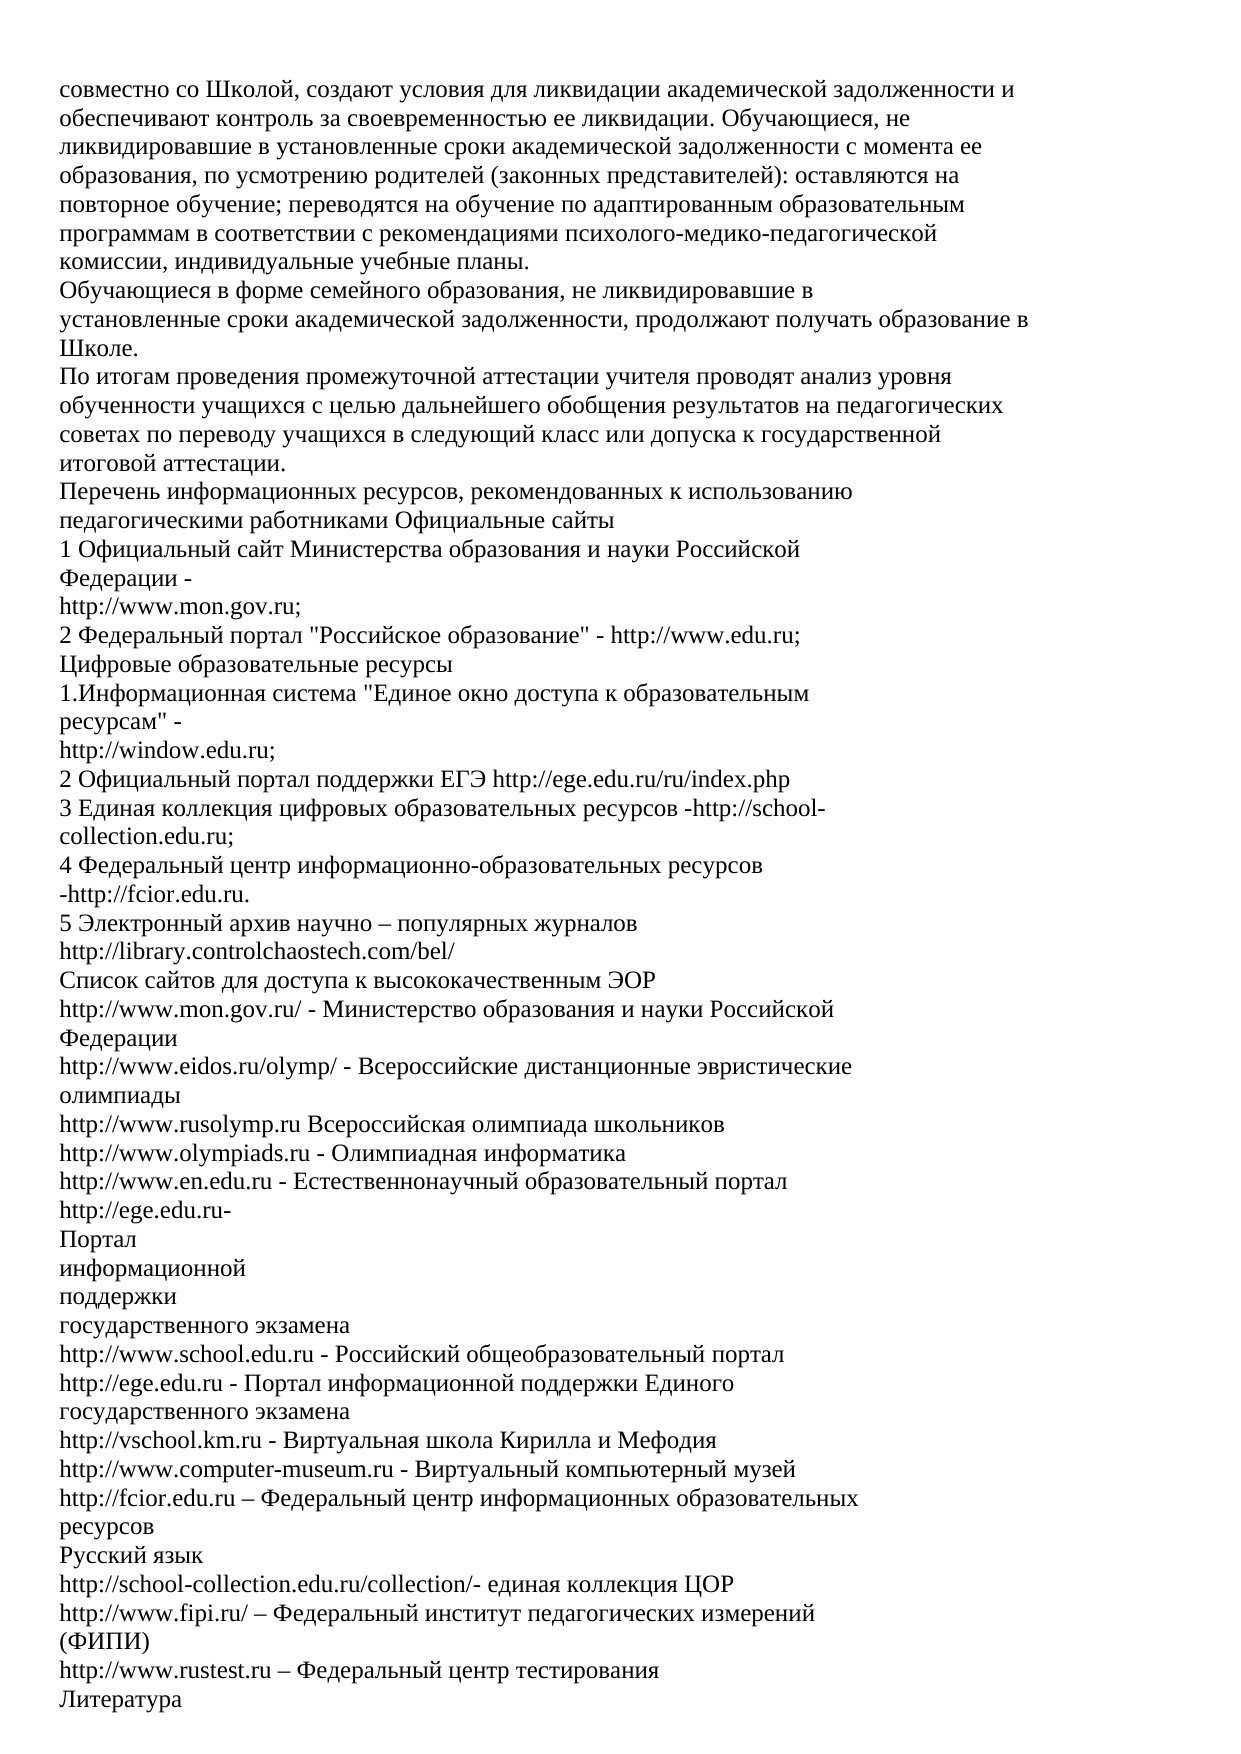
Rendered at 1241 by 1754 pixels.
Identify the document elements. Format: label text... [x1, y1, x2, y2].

text 3 Единая коллекция цифровых образовательных ресурсов -http://school- [59, 793, 1181, 821]
text http://www.rustest.ru – Федеральный центр тестирования [59, 1655, 1181, 1684]
text Список сайтов для доступа к высококачественным ЭОР [59, 965, 1181, 994]
text государственного экзамена [59, 1396, 1181, 1425]
text 5 Электронный архив научно – популярных журналов [59, 908, 1181, 936]
text collection.edu.ru; [59, 821, 1181, 850]
text Портал [59, 1224, 1181, 1253]
text повторное обучение; переводятся на обучение по адаптированным образовательным [59, 189, 1181, 218]
text 2 Федеральный портал "Российское образование" - http://www.edu.ru; [59, 620, 1181, 649]
text http://www.mon.gov.ru; [59, 591, 1181, 620]
text образования, по усмотрению родителей (законных представителей): оставляются на [59, 160, 1181, 189]
text ресурсов [59, 1511, 1181, 1540]
text обученности учащихся с целью дальнейшего обобщения результатов на педагогических [59, 390, 1181, 419]
text http://vschool.km.ru - Виртуальная школа Кирилла и Мефодия [59, 1425, 1181, 1454]
text обеспечивают контроль за своевременностью ее ликвидации. Обучающиеся, не [59, 103, 1181, 131]
text http://www.fipi.ru/ – Федеральный институт педагогических измерений [59, 1598, 1181, 1626]
text 1.Информационная система "Единое окно доступа к образовательным [59, 678, 1181, 706]
text http://www.rusolymp.ru Всероссийская олимпиада школьников [59, 1109, 1181, 1138]
text Федерации [59, 1023, 1181, 1051]
text информационной [59, 1253, 1181, 1281]
text http://fcior.edu.ru – Федеральный центр информационных образовательных [59, 1483, 1181, 1511]
text http://www.school.edu.ru - Российский общеобразовательный портал [59, 1339, 1181, 1368]
text 1 Официальный сайт Министерства образования и науки Российской [59, 534, 1181, 563]
text поддержки [59, 1281, 1181, 1310]
text программам в соответствии с рекомендациями психолого-медико-педагогической [59, 218, 1181, 246]
text олимпиады [59, 1080, 1181, 1109]
text http://ege.edu.ru - Портал информационной поддержки Единого [59, 1368, 1181, 1396]
text Цифровые образовательные ресурсы [59, 649, 1181, 678]
text http://window.edu.ru; [59, 735, 1181, 764]
text По итогам проведения промежуточной аттестации учителя проводят анализ уровня [59, 361, 1181, 390]
text -http://fcior.edu.ru. [59, 879, 1181, 908]
text http://www.mon.gov.ru/ - Министерство образования и науки Российской [59, 994, 1181, 1023]
text http://www.eidos.ru/olymp/ - Всероссийские дистанционные эвристические [59, 1051, 1181, 1080]
text комиссии, индивидуальные учебные планы. [59, 246, 1181, 275]
text установленные сроки академической задолженности, продолжают получать образование в [59, 304, 1181, 333]
text итоговой аттестации. [59, 448, 1181, 476]
text Перечень информационных ресурсов, рекомендованных к использованию [59, 476, 1181, 505]
text ресурсам" - [59, 706, 1181, 735]
text Федерации - [59, 563, 1181, 591]
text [59, 1569, 1181, 1598]
text http://www.computer-museum.ru - Виртуальный компьютерный музей [59, 1454, 1181, 1483]
text советах по переводу учащихся в следующий класс или допуска к государственной [59, 419, 1181, 448]
text Обучающиеся в форме семейного образования, не ликвидировавшие в [59, 275, 1181, 304]
text педагогическими работниками Официальные сайты [59, 505, 1181, 534]
text http://library.controlchaostech.com/bel/ [59, 936, 1181, 965]
text http://www.en.edu.ru - Естественнонаучный образовательный портал [59, 1166, 1181, 1195]
text (ФИПИ) [59, 1626, 1181, 1655]
text Русский язык [59, 1540, 1181, 1569]
text ликвидировавшие в установленные сроки академической задолженности с момента ее [59, 131, 1181, 160]
text государственного экзамена [59, 1310, 1181, 1339]
text Школе. [59, 333, 1181, 361]
text http://ege.edu.ru- [59, 1195, 1181, 1224]
text http://www.olympiads.ru - Олимпиадная информатика [59, 1138, 1181, 1166]
text 4 Федеральный центр информационно-образовательных ресурсов [59, 850, 1181, 879]
text 2 Официальный портал поддержки ЕГЭ http://ege.edu.ru/ru/index.php [59, 764, 1181, 793]
text Литература [59, 1684, 1181, 1713]
text совместно со Школой, создают условия для ликвидации академической задолженности и [59, 74, 1181, 103]
